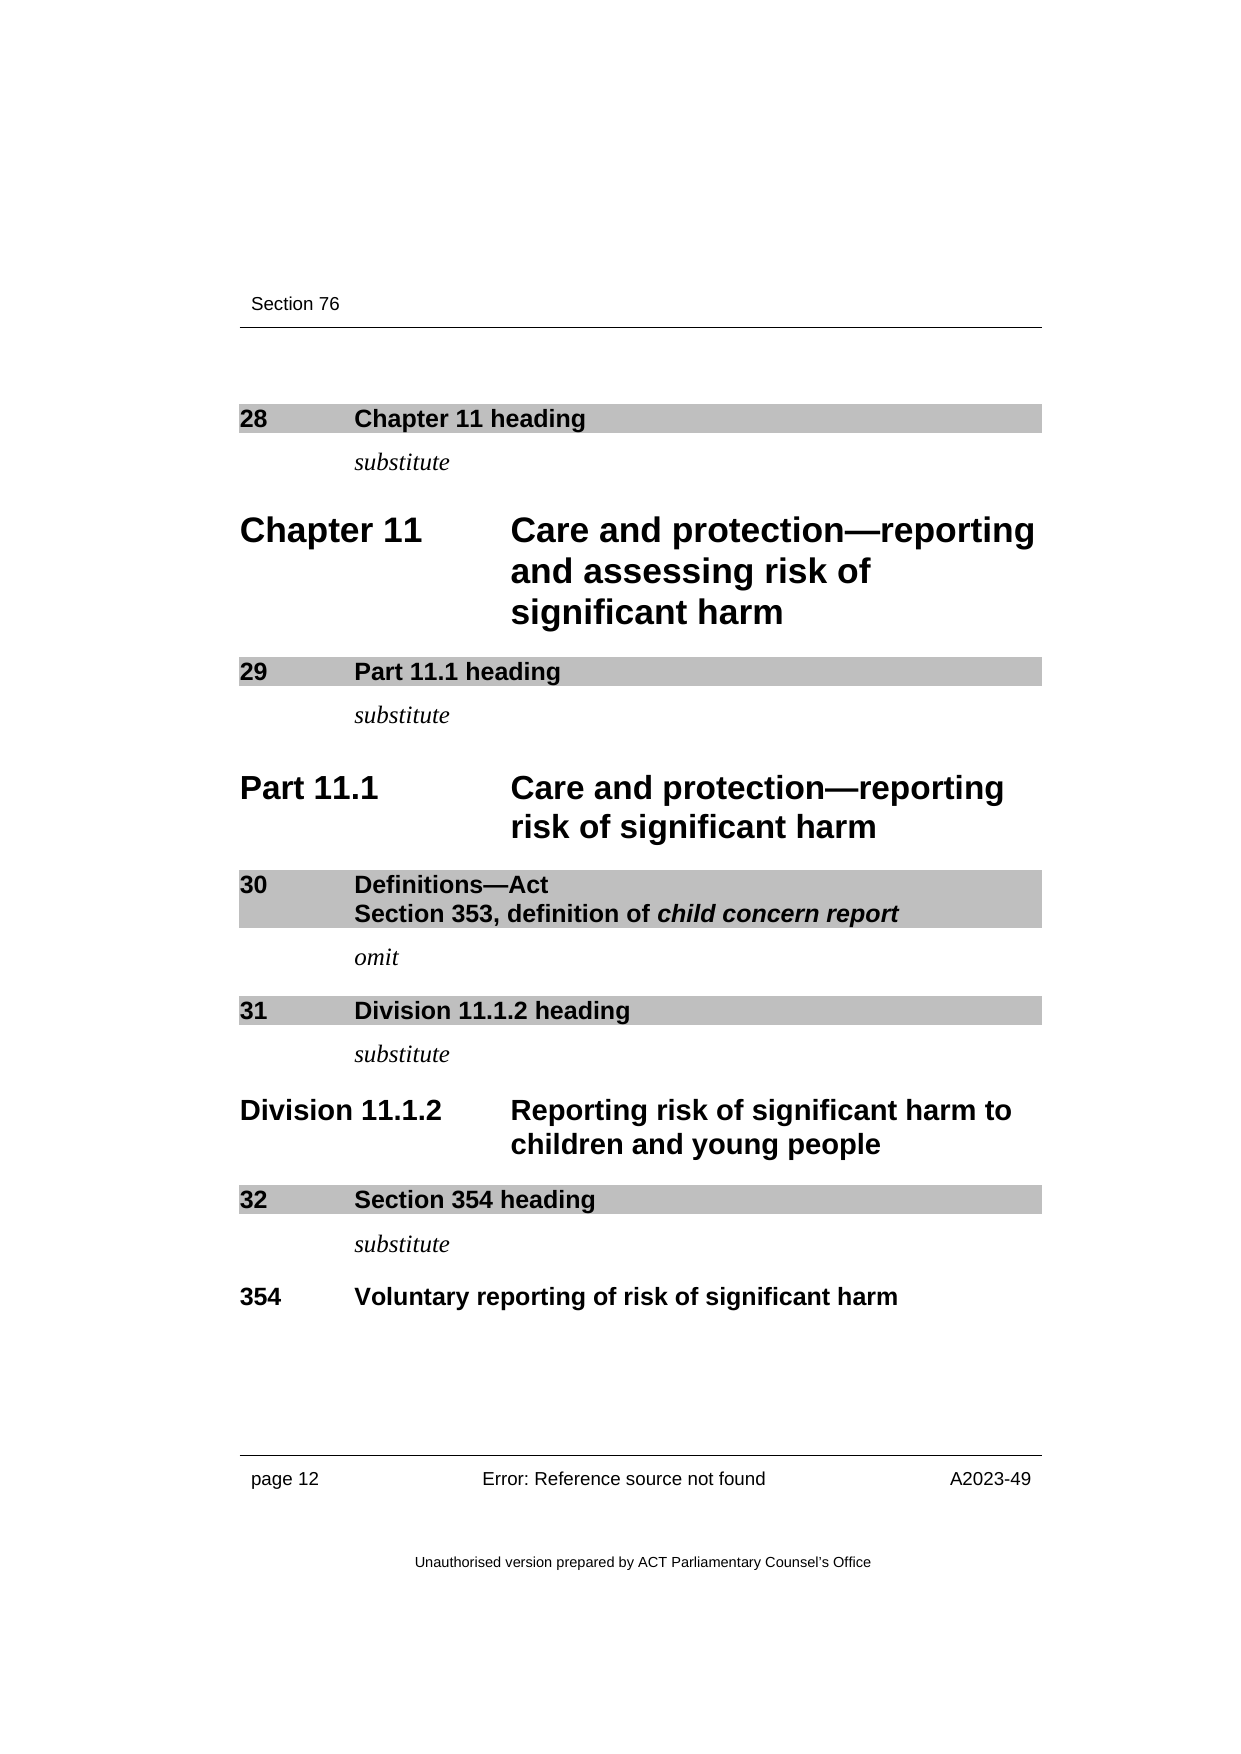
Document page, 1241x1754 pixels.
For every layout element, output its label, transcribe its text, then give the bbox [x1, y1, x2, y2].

text 28 Chapter 11 heading [239, 404, 1042, 433]
text Division 11.1.2 Reporting risk of significant harm to children and young people [239, 1093, 1042, 1160]
text Chapter 11 Care and protection—reporting and assessing risk of significant harm [239, 509, 1042, 632]
text 31 Division 11.1.2 heading [239, 996, 1042, 1025]
text substitute [354, 700, 1042, 729]
text Part 11.1 Care and protection—reporting risk of significant harm [239, 768, 1042, 845]
text 354 Voluntary reporting of risk of significant harm [239, 1282, 1042, 1311]
text substitute [354, 447, 1042, 476]
text omit [354, 942, 1042, 971]
text 29 Part 11.1 heading [239, 657, 1042, 686]
text 30 Definitions—Act Section 353, definition of child concern report [239, 870, 1042, 928]
text 32 Section 354 heading [239, 1185, 1042, 1214]
text substitute [354, 1229, 1042, 1257]
text substitute [354, 1039, 1042, 1068]
